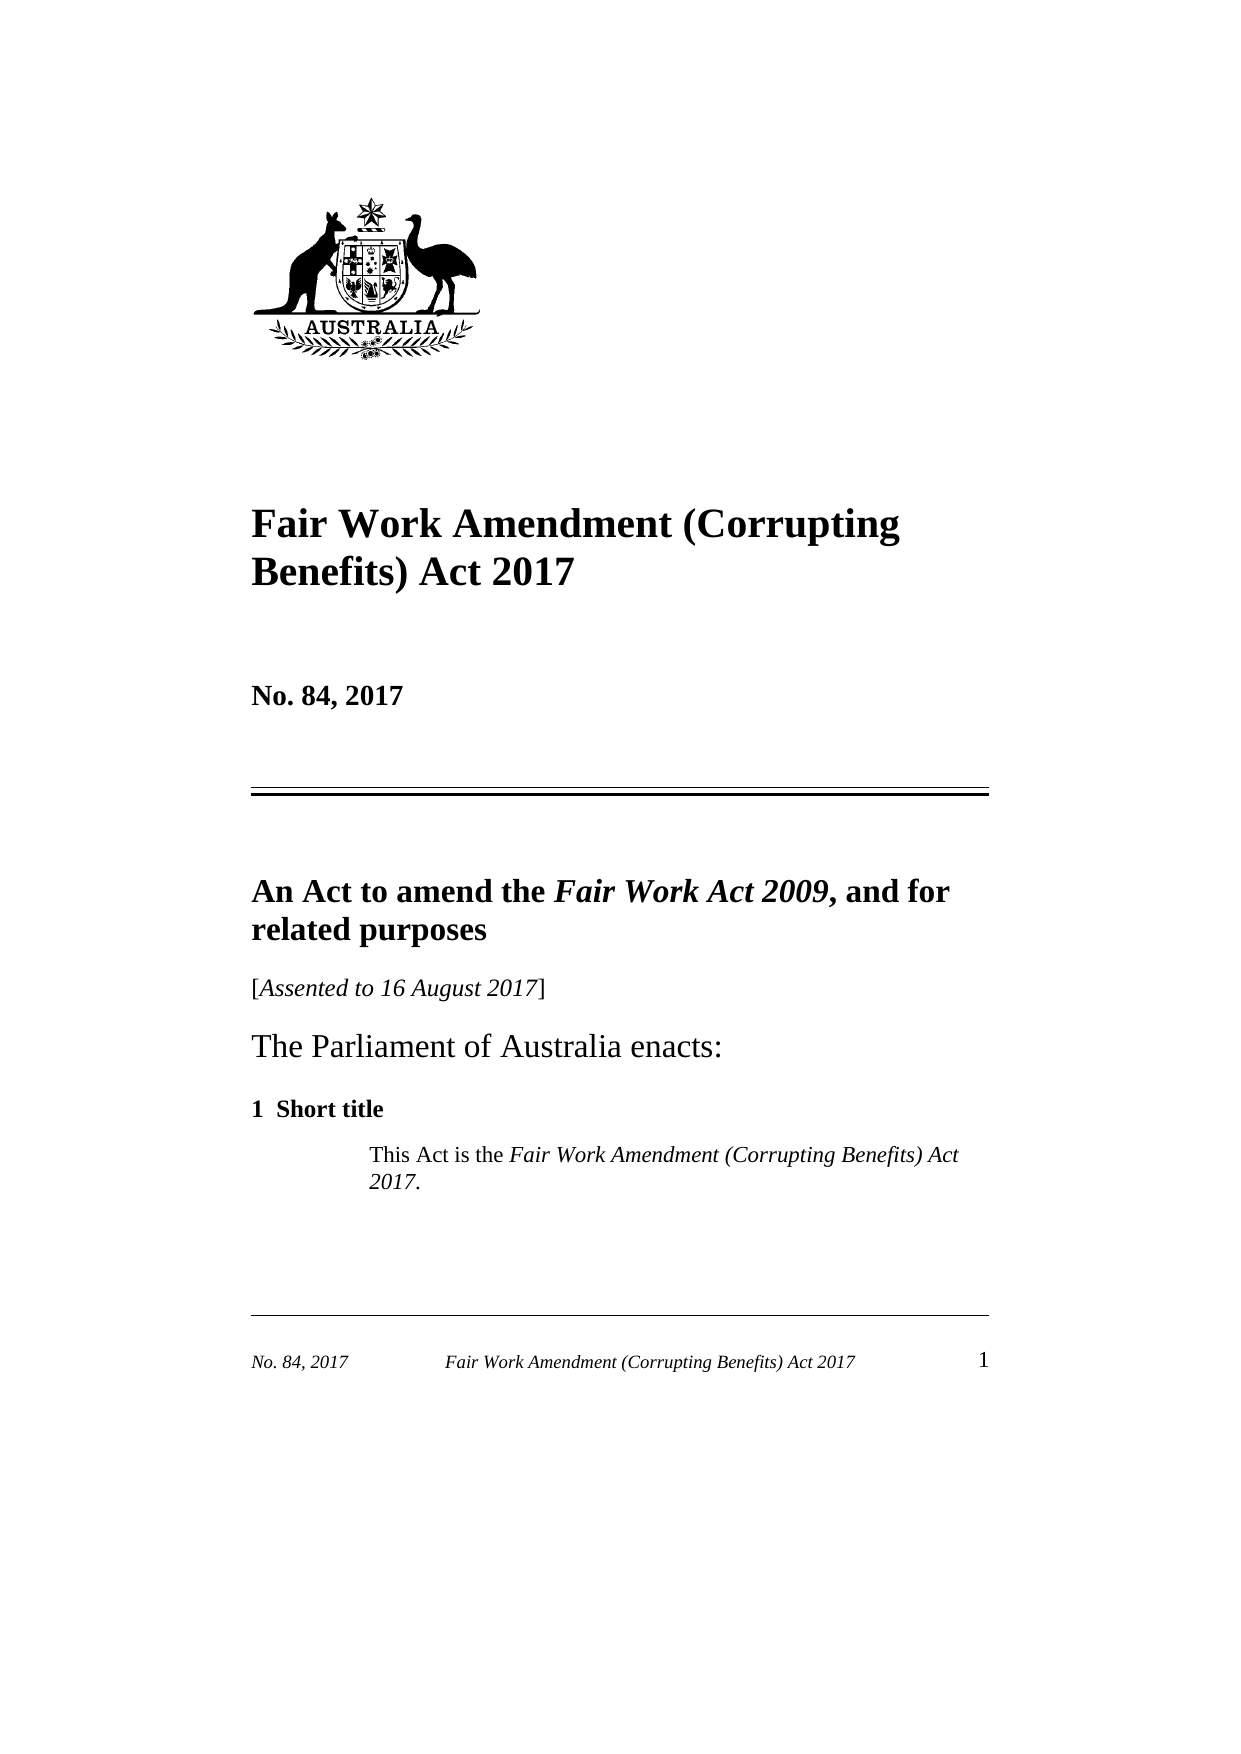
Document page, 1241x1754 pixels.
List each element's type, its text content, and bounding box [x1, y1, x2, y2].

text Fair Work Amendment (Corrupting Benefits) Act 2017 [251, 499, 989, 595]
text An Act to amend the Fair Work Act 2009, and for related purposes [251, 871, 989, 948]
text 1 Short title [251, 1094, 989, 1123]
text The Parliament of Australia enacts: [251, 1026, 989, 1065]
text This Act is the Fair Work Amendment (Corrupting Benefits) Act 2017. [251, 1141, 989, 1194]
text No. 84, 2017 [251, 678, 989, 712]
text [Assented to 16 August 2017] [251, 973, 989, 1001]
